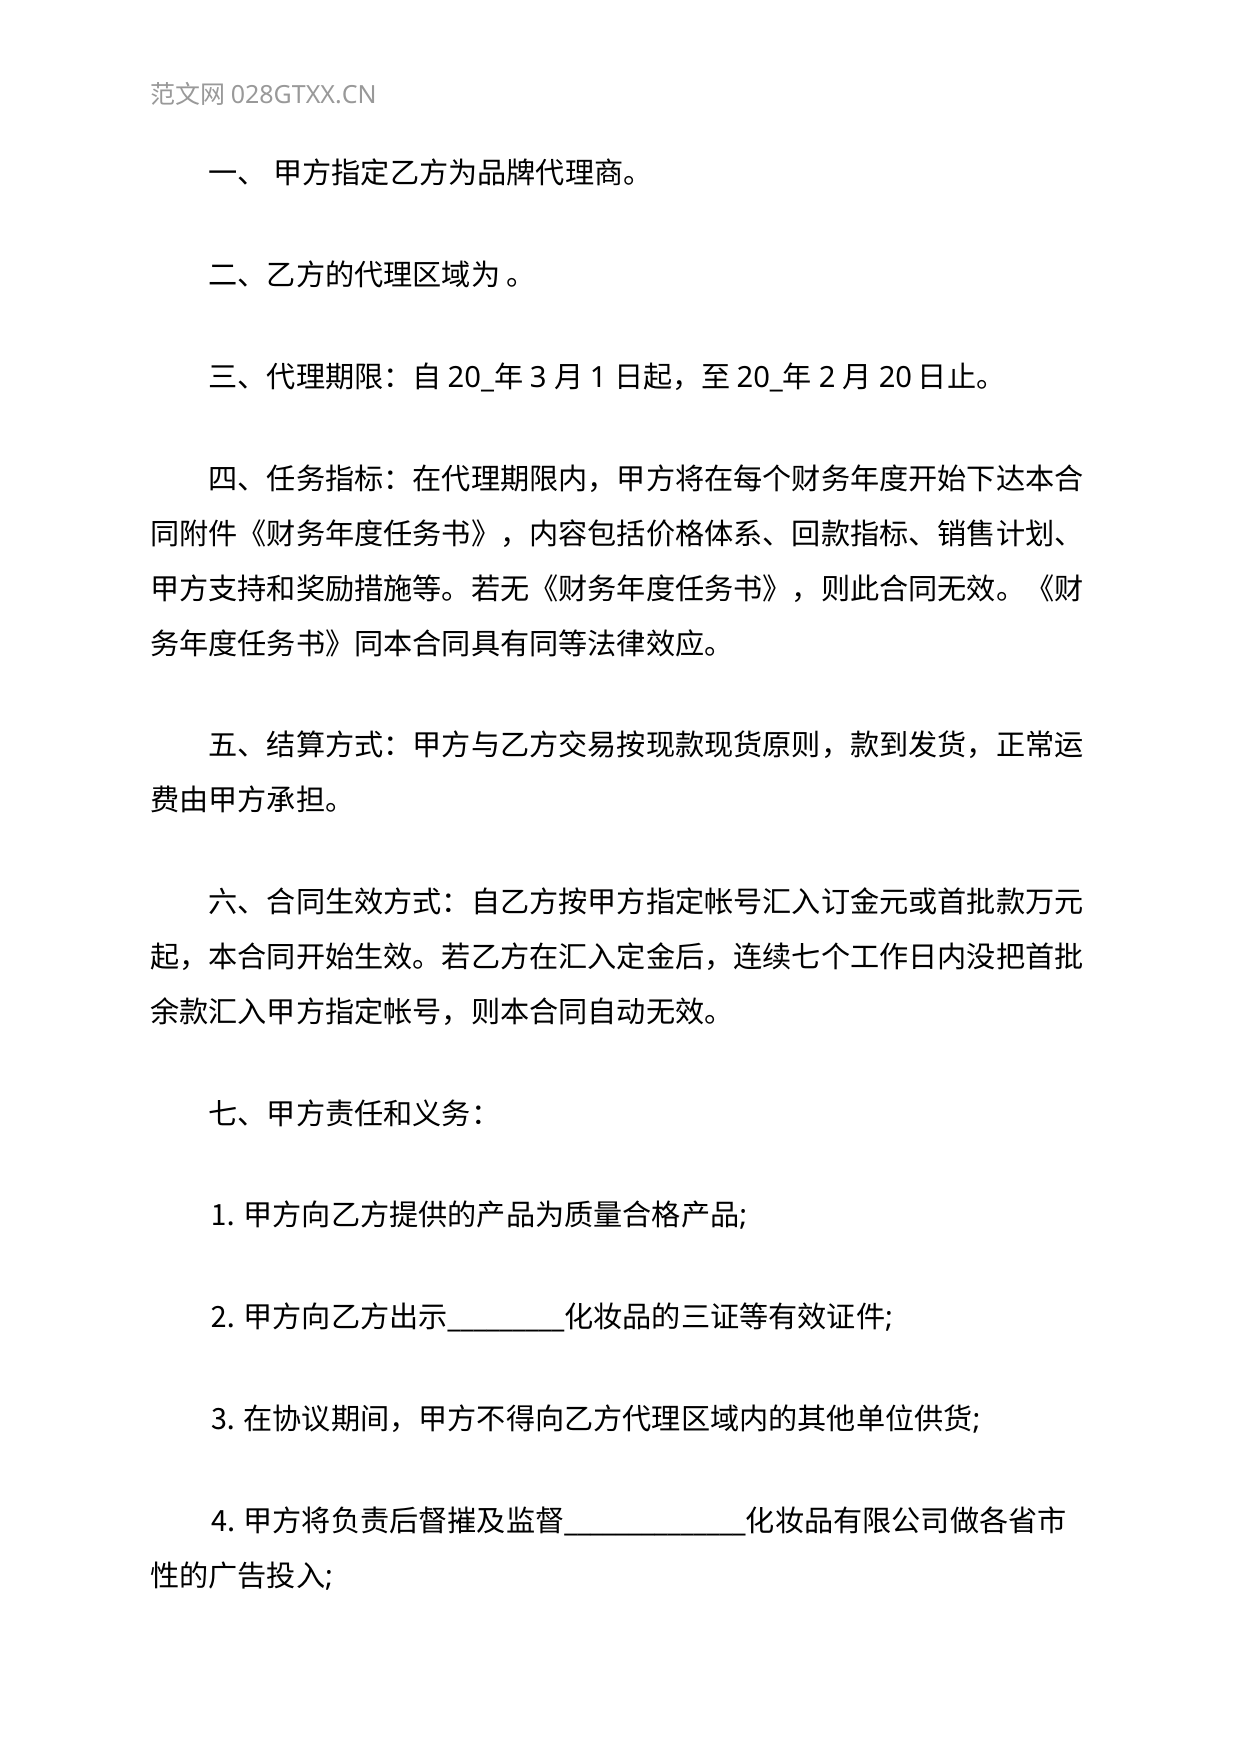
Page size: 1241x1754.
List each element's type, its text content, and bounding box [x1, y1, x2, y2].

text ⒊在协议期间，甲方不得向乙方代理区域内的其他单位供货; [150, 1396, 1090, 1438]
text ⒈甲方向乙方提供的产品为质量合格产品; [150, 1192, 1090, 1234]
text 一、 甲方指定乙方为品牌代理商。 [150, 150, 1090, 192]
text 二、乙方的代理区域为 。 [150, 252, 1090, 294]
text 五、结算方式：甲方与乙方交易按现款现货原则，款到发货，正常运费由甲方承担。 [150, 722, 1090, 819]
text 四、任务指标：在代理期限内，甲方将在每个财务年度开始下达本合同附件《财务年度任务书》，内容包括价格体系、回款指标、销售计划、甲方支持和奖励措施等。若无《财务年度任务书》，则此合同无效。《财务年度任务书》同本合同具有同等法律效应。 [150, 456, 1090, 662]
text 六、合同生效方式：自乙方按甲方指定帐号汇入订金元或首批款万元起，本合同开始生效。若乙方在汇入定金后，连续七个工作日内没把首批余款汇入甲方指定帐号，则本合同自动无效。 [150, 879, 1090, 1031]
text 三、代理期限：自20_年 3 月 1 日起，至20_年 2 月 20日止。 [150, 353, 1090, 396]
text ⒉甲方向乙方出示_________化妆品的三证等有效证件; [150, 1294, 1090, 1336]
text ⒋甲方将负责后督摧及监督______________化妆品有限公司做各省市性的广告投入; [150, 1498, 1090, 1595]
text 七、甲方责任和义务： [150, 1090, 1090, 1132]
